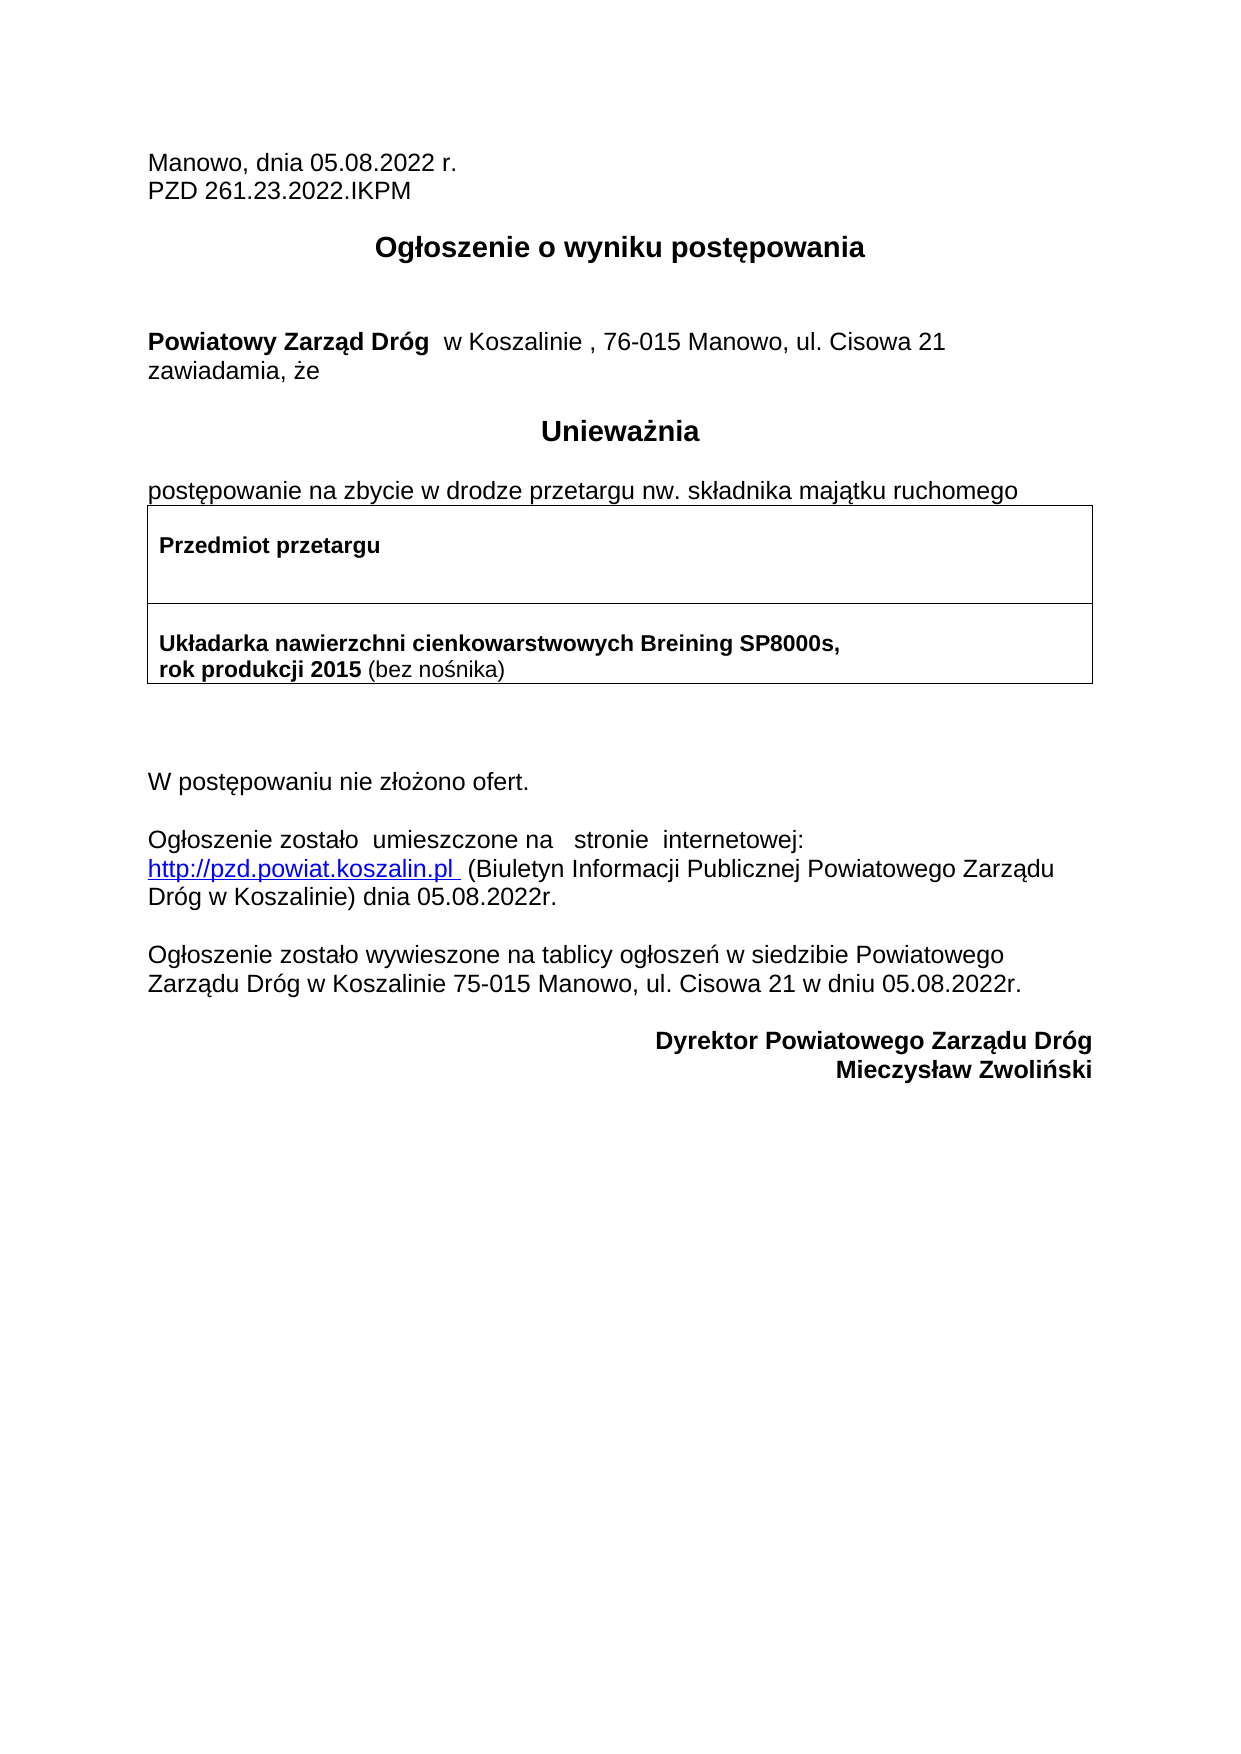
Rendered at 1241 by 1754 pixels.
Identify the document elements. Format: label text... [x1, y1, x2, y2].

table_header Przedmiot przetargu [148, 506, 1092, 602]
text W postępowaniu nie złożono ofert. [148, 767, 1093, 796]
text Manowo, dnia 05.08.2022 r. [148, 148, 1093, 176]
subtitle Ogłoszenie o wyniku postępowania [148, 230, 1093, 264]
text PZD 261.23.2022.IKPM [148, 176, 1093, 205]
table_cell Układarka nawierzchni cienkowarstwowych Breining SP8000s, rok produkcji 2015 (bez nośnika) [148, 604, 1092, 682]
text postępowanie na zbycie w drodze przetargu nw. składnika majątku ruchomego [148, 476, 1093, 505]
text Unieważnia [148, 414, 1093, 447]
text Powiatowy Zarząd Dróg w Koszalinie , 76-015 Manowo, ul. Cisowa 21 [148, 327, 1093, 356]
text Ogłoszenie zostało wywieszone na tablicy ogłoszeń w siedzibie Powiatowego Zarządu Dróg w Koszalinie 75-015 Manowo, ul. Cisowa 21 w dniu 05.08.2022r. [148, 940, 1093, 997]
text Ogłoszenie zostało umieszczone na stronie internetowej: http://pzd.powiat.koszalin.pl (Biuletyn Informacji Publicznej Powiatowego Zarządu Dróg w Koszalinie) dnia 05.08.2022r. [148, 825, 1093, 911]
text Mieczysław Zwoliński [148, 1055, 1093, 1084]
text Dyrektor Powiatowego Zarządu Dróg [148, 1026, 1093, 1055]
text zawiadamia, że [148, 356, 1093, 385]
